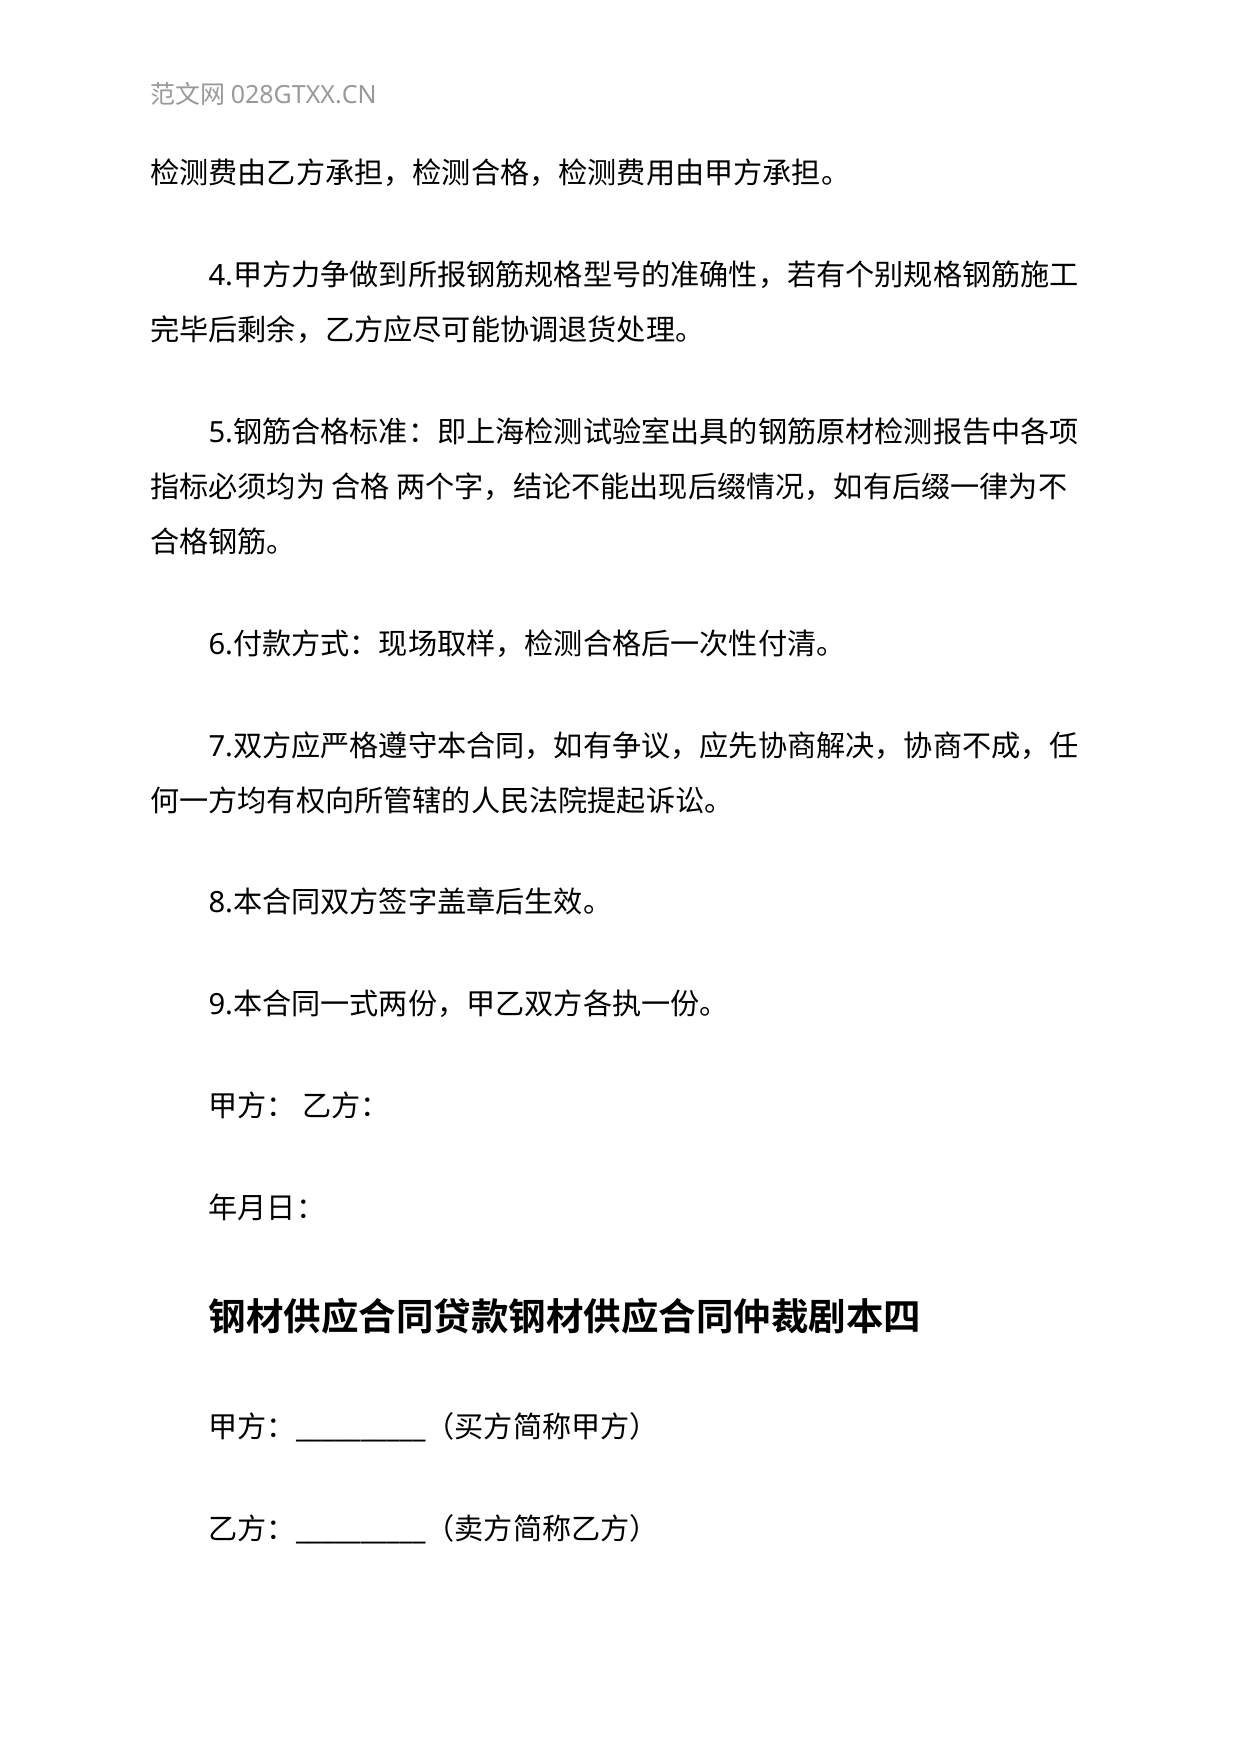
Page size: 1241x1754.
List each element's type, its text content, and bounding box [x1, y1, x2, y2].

text 年月日： [150, 1185, 1090, 1227]
text 6.付款方式：现场取样，检测合格后一次性付清。 [150, 620, 1090, 663]
text 9.本合同一式两份，甲乙双方各执一份。 [150, 981, 1090, 1023]
text 4.甲方力争做到所报钢筋规格型号的准确性，若有个别规格钢筋施工完毕后剩余，乙方应尽可能协调退货处理。 [150, 252, 1090, 349]
text 甲方： 乙方： [150, 1083, 1090, 1125]
text 8.本合同双方签字盖章后生效。 [150, 879, 1090, 921]
text 甲方：__________（买方简称甲方） [150, 1404, 1090, 1446]
text 钢材供应合同贷款钢材供应合同仲裁剧本四 [150, 1286, 1090, 1341]
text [150, 150, 1090, 192]
text 5.钢筋合格标准：即上海检测试验室出具的钢筋原材检测报告中各项指标必须均为 合格 两个字，结论不能出现后缀情况，如有后缀一律为不合格钢筋。 [150, 408, 1090, 561]
text 7.双方应严格遵守本合同，如有争议，应先协商解决，协商不成，任何一方均有权向所管辖的人民法院提起诉讼。 [150, 722, 1090, 819]
text 乙方：__________（卖方简称乙方） [150, 1506, 1090, 1548]
